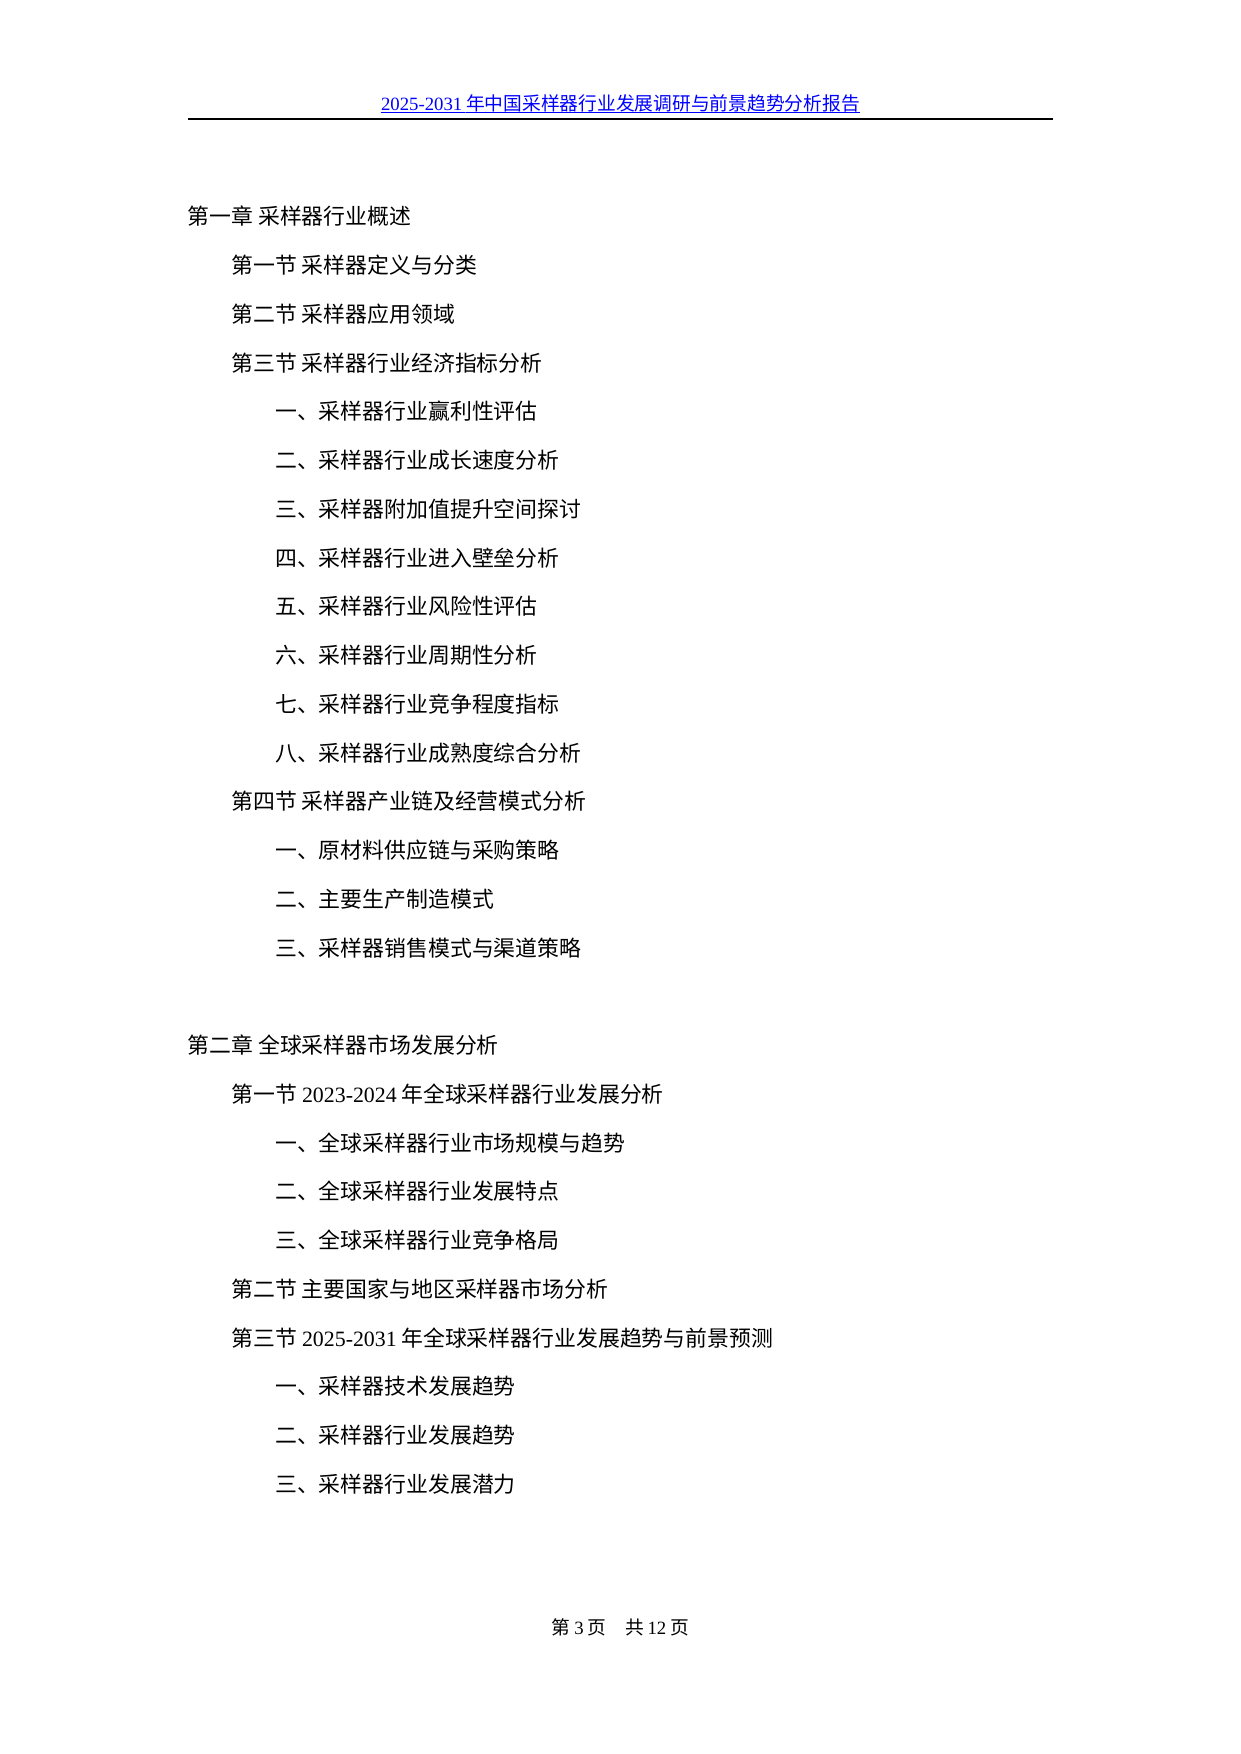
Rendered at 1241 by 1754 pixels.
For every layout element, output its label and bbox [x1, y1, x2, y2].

text [187, 150, 1053, 1499]
